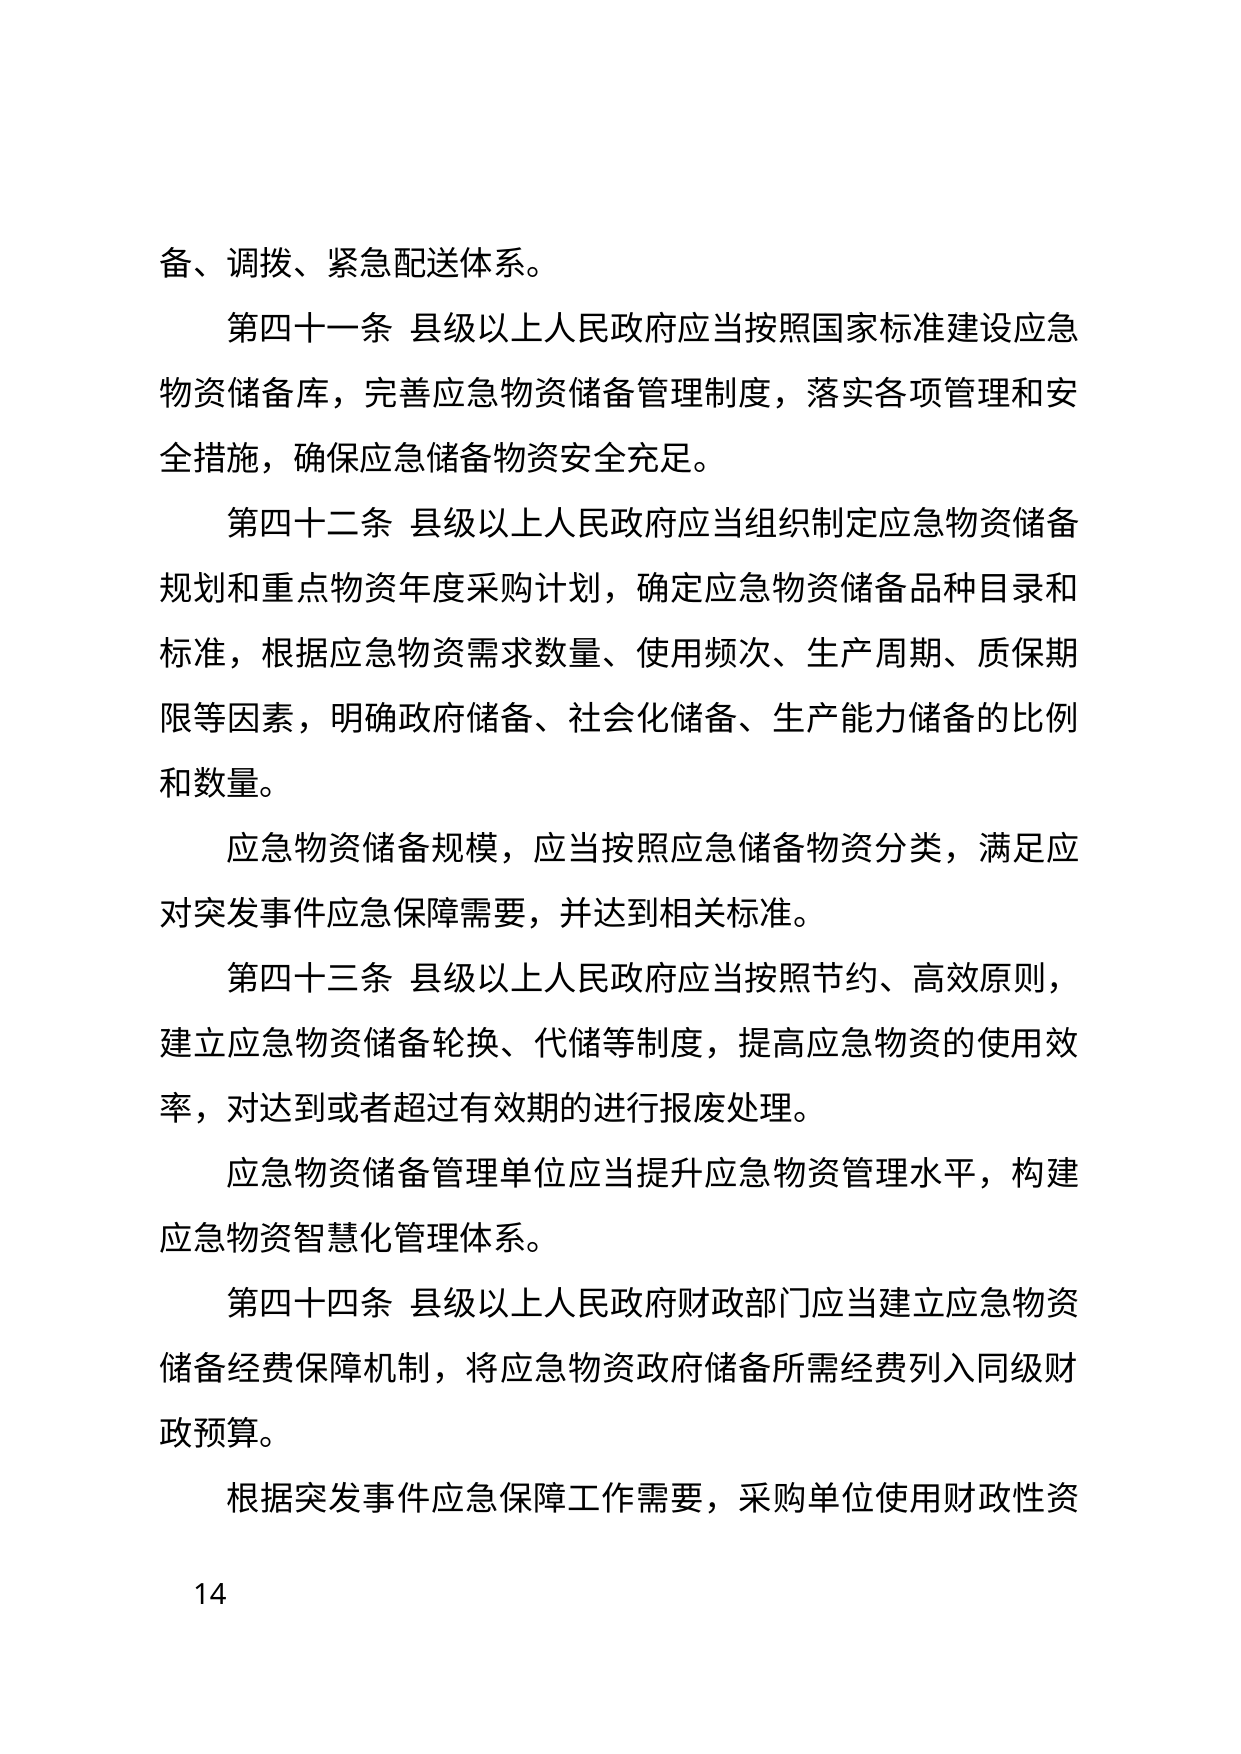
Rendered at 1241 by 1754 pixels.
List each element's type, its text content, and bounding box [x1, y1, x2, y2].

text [159, 228, 1081, 293]
text 第四十一条 县级以上人民政府应当按照国家标准建设应急物资储备库，完善应急物资储备管理制度，落实各项管理和安全措施，确保应急储备物资安全充足。 [159, 293, 1081, 488]
text 应急物资储备规模，应当按照应急储备物资分类，满足应对突发事件应急保障需要，并达到相关标准。 [159, 813, 1081, 943]
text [159, 1463, 1081, 1528]
text 第四十二条 县级以上人民政府应当组织制定应急物资储备规划和重点物资年度采购计划，确定应急物资储备品种目录和标准，根据应急物资需求数量、使用频次、生产周期、质保期限等因素，明确政府储备、社会化储备、生产能力储备的比例和数量。 [159, 488, 1081, 813]
text 应急物资储备管理单位应当提升应急物资管理水平，构建应急物资智慧化管理体系。 [159, 1138, 1081, 1268]
text 第四十三条 县级以上人民政府应当按照节约、高效原则，建立应急物资储备轮换、代储等制度，提高应急物资的使用效率，对达到或者超过有效期的进行报废处理。 [159, 943, 1081, 1138]
text 第四十四条 县级以上人民政府财政部门应当建立应急物资储备经费保障机制，将应急物资政府储备所需经费列入同级财政预算。 [159, 1268, 1081, 1463]
